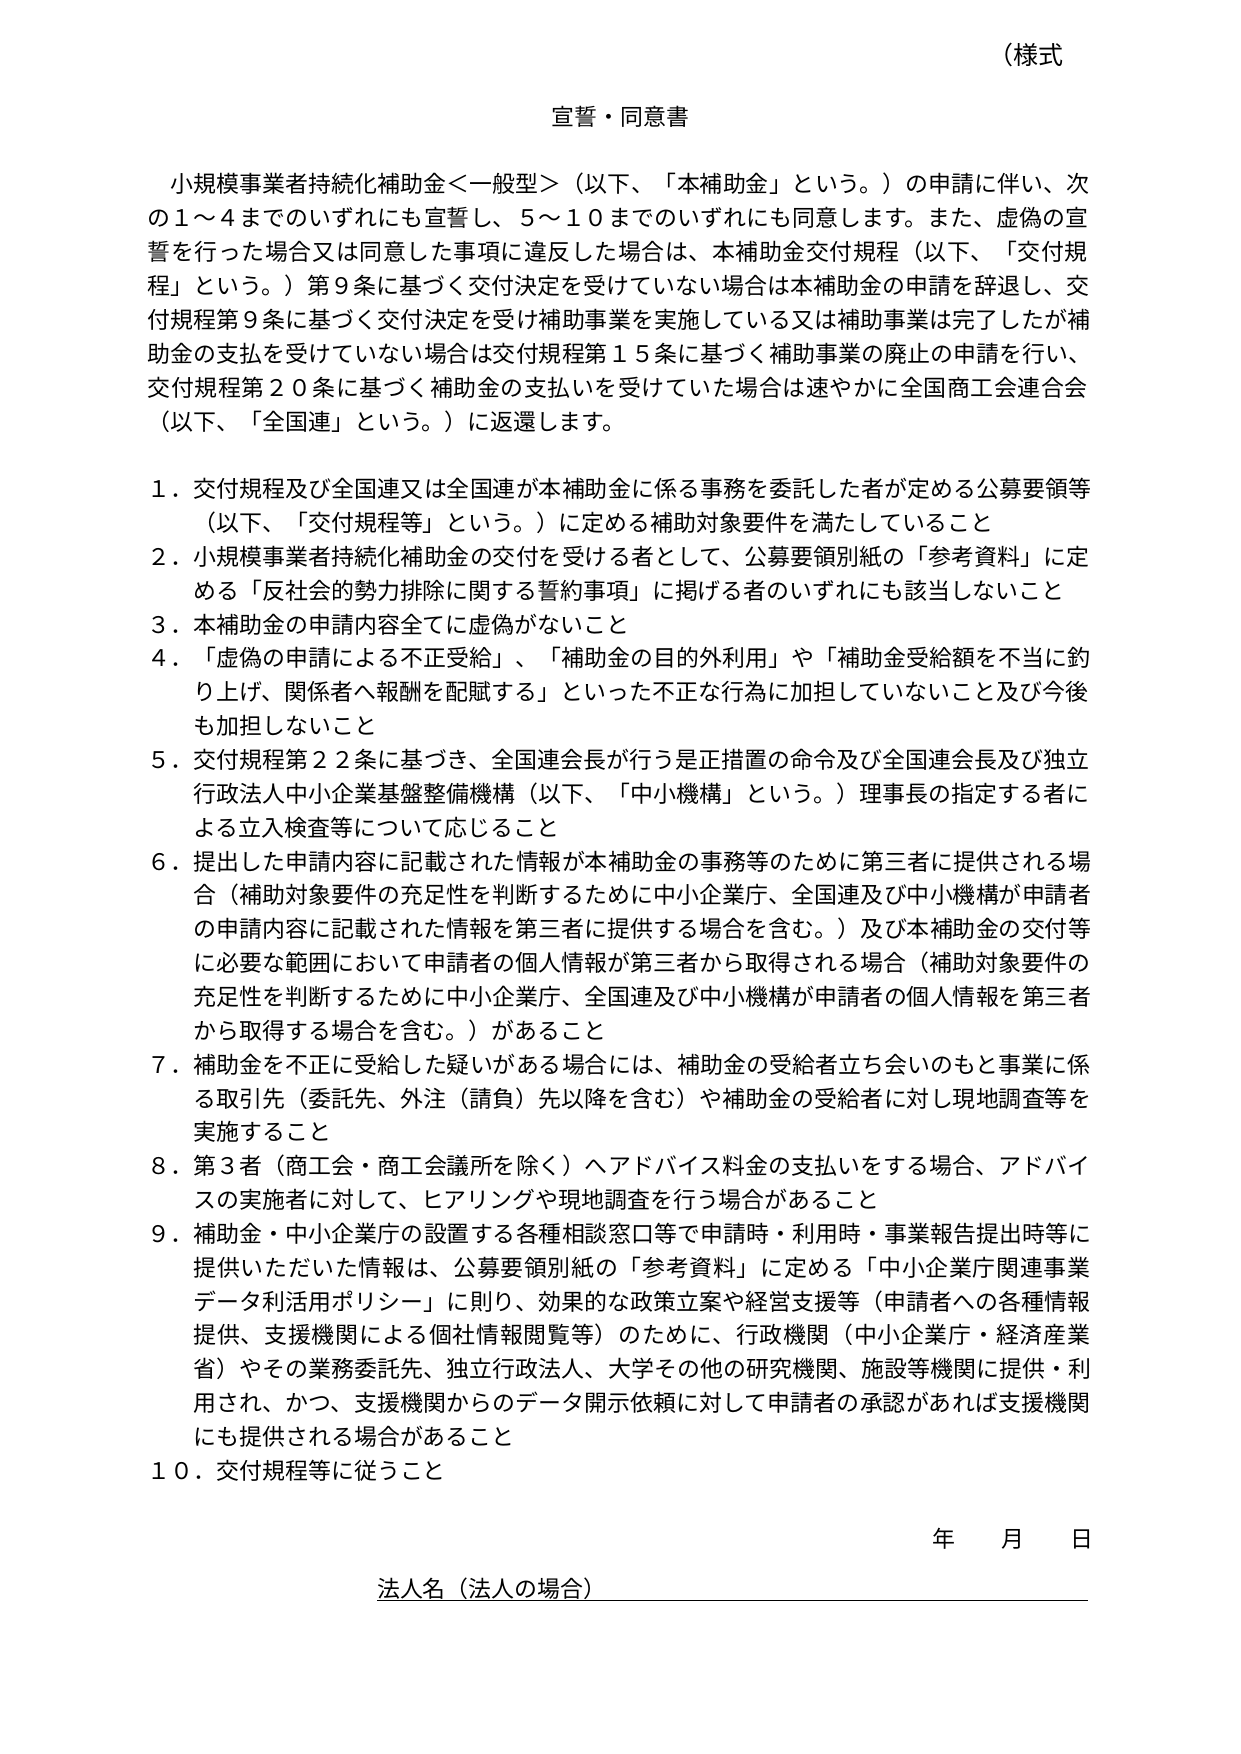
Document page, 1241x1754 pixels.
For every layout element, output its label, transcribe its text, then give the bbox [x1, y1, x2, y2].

text ８．第３者（商工会・商工会議所を除く）へアドバイス料金の支払いをする場合、アドバイスの実施者に対して、ヒアリングや現地調査を行う場合があること [148, 1148, 1092, 1216]
text ６．提出した申請内容に記載された情報が本補助金の事務等のために第三者に提供される場合（補助対象要件の充足性を判断するために中小企業庁、全国連及び中小機構が申請者の申請内容に記載された情報を第三者に提供する場合を含む。）及び本補助金の交付等に必要な範囲において申請者の個人情報が第三者から取得される場合（補助対象要件の充足性を判断するために中小企業庁、全国連及び中小機構が申請者の個人情報を第三者から取得する場合を含む。）があること [148, 843, 1092, 1046]
text 年 月 日 [148, 1520, 1092, 1554]
text ５．交付規程第２２条に基づき、全国連会長が行う是正措置の命令及び全国連会長及び独立行政法人中小企業基盤整備機構（以下、「中小機構」という。）理事長の指定する者による立入検査等について応じること [148, 742, 1092, 843]
text 小規模事業者持続化補助金＜一般型＞（以下、「本補助金」という。）の申請に伴い、次の１～４までのいずれにも宣誓し、５～１０までのいずれにも同意します。また、虚偽の宣誓を行った場合又は同意した事項に違反した場合は、本補助金交付規程（以下、「交付規程」という。）第９条に基づく交付決定を受けていない場合は本補助金の申請を辞退し、交付規程第９条に基づく交付決定を受け補助事業を実施している又は補助事業は完了したが補助金の支払を受けていない場合は交付規程第１５条に基づく補助事業の廃止の申請を行い、交付規程第２０条に基づく補助金の支払いを受けていた場合は速やかに全国商工会連合会（以下、「全国連」という。）に返還します。 [148, 166, 1092, 437]
text ３．本補助金の申請内容全てに虚偽がないこと [148, 606, 1092, 640]
text ４．「虚偽の申請による不正受給」、「補助金の目的外利用」や「補助金受給額を不当に釣り上げ、関係者へ報酬を配賦する」といった不正な行為に加担していないこと及び今後も加担しないこと [148, 640, 1092, 742]
text ９．補助金・中小企業庁の設置する各種相談窓口等で申請時・利用時・事業報告提出時等に提供いただいた情報は、公募要領別紙の「参考資料」に定める「中小企業庁関連事業データ利活用ポリシー」に則り、効果的な政策立案や経営支援等（申請者への各種情報提供、支援機関による個社情報閲覧等）のために、行政機関（中小企業庁・経済産業省）やその業務委託先、独立行政法人、大学その他の研究機関、施設等機関に提供・利用され、かつ、支援機関からのデータ開示依頼に対して申請者の承認があれば支援機関にも提供される場合があること [148, 1216, 1092, 1452]
text ７．補助金を不正に受給した疑いがある場合には、補助金の受給者立ち会いのもと事業に係る取引先（委託先、外注（請負）先以降を含む）や補助金の受給者に対し現地調査等を実施すること [148, 1046, 1092, 1148]
text ２．小規模事業者持続化補助金の交付を受ける者として、公募要領別紙の「参考資料」に定める「反社会的勢力排除に関する誓約事項」に掲げる者のいずれにも該当しないこと [148, 538, 1092, 606]
text 法人名（法人の場合） [148, 1571, 1092, 1605]
text 宣誓・同意書 [148, 98, 1092, 132]
text １０．交付規程等に従うこと [148, 1452, 1092, 1486]
text １．交付規程及び全国連又は全国連が本補助金に係る事務を委託した者が定める公募要領等（以下、「交付規程等」という。）に定める補助対象要件を満たしていること [148, 471, 1092, 538]
